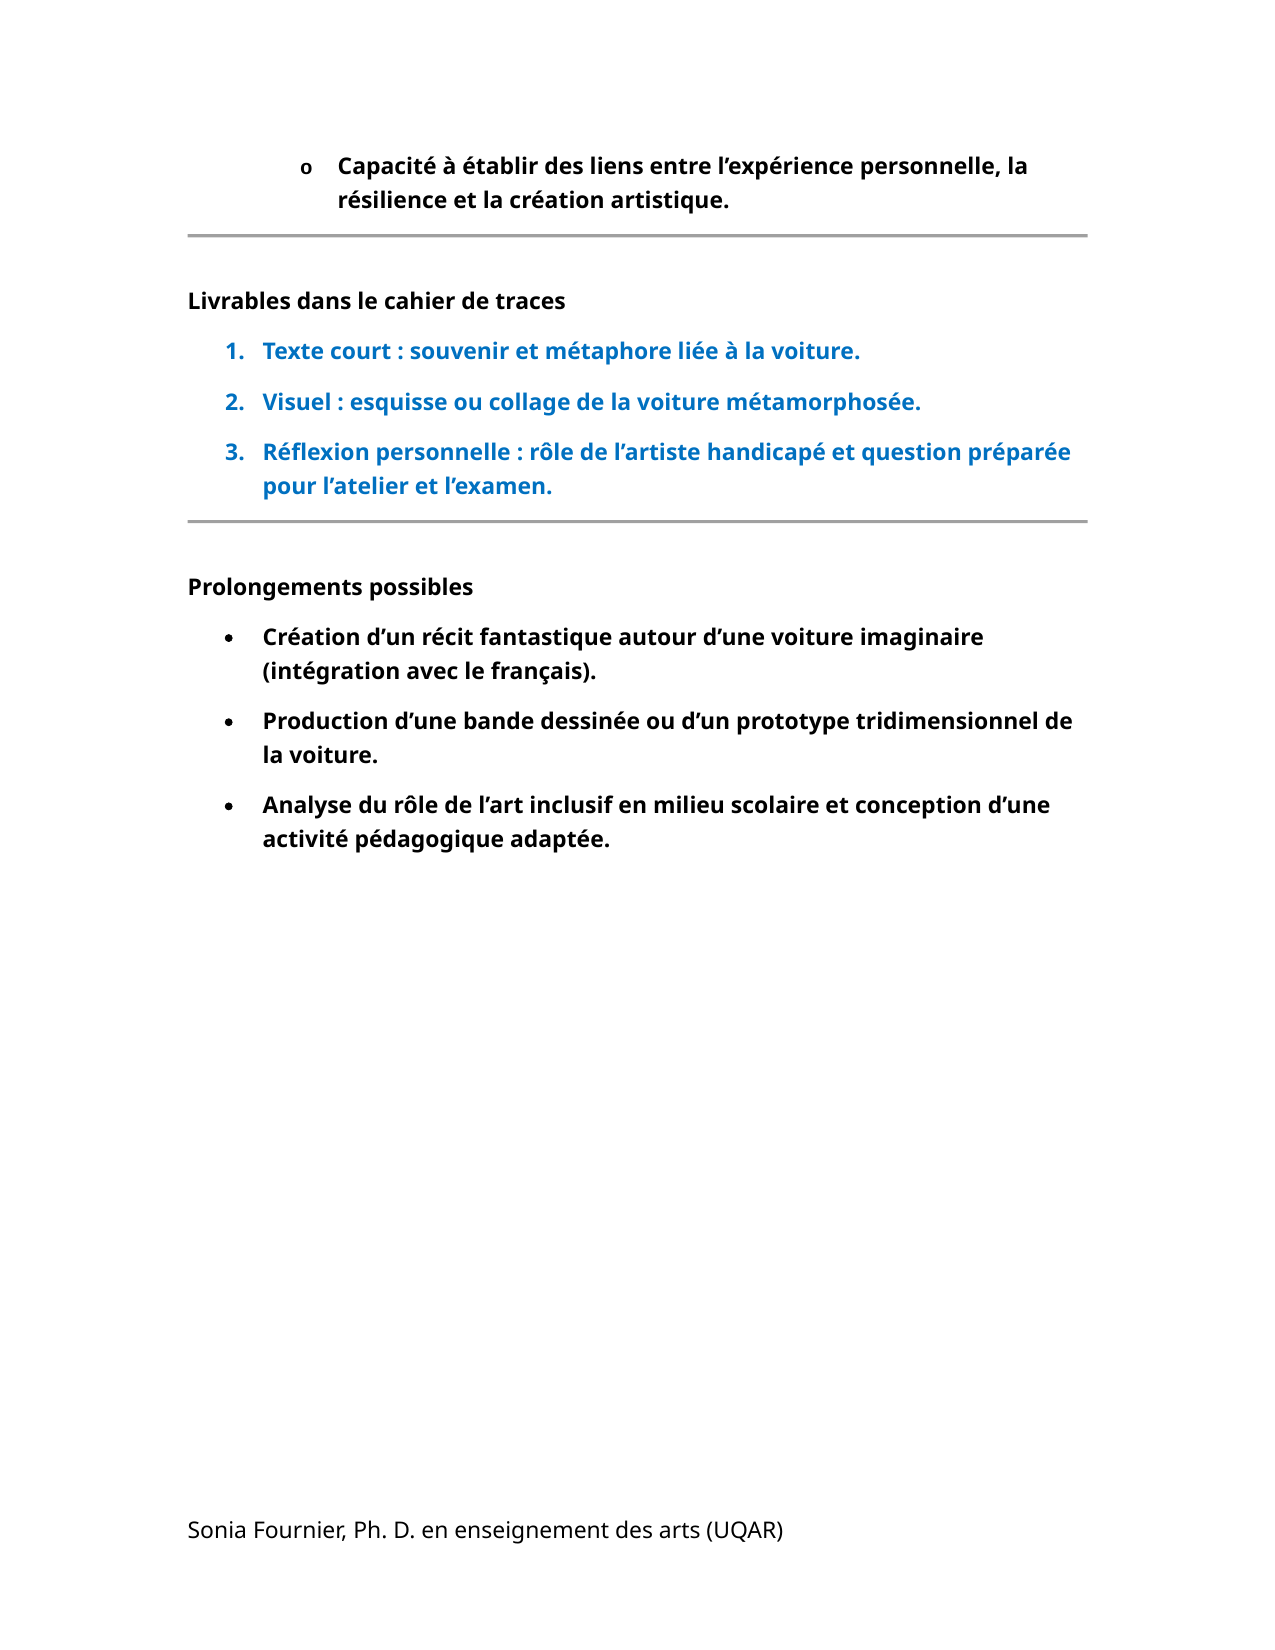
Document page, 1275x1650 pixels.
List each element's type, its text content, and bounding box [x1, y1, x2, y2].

list Texte court : souvenir et métaphore liée à la voiture. [225, 335, 1087, 366]
list Capacité à établir des liens entre l’expérience personnelle, la résilience et la création artistique. [300, 150, 1087, 215]
list Réflexion personnelle : rôle de l’artiste handicapé et question préparée pour l’atelier et l’examen. [225, 436, 1087, 501]
list Production d’une bande dessinée ou d’un prototype tridimensionnel de la voiture. [225, 705, 1087, 770]
text Livrables dans le cahier de traces [187, 284, 1087, 316]
list Analyse du rôle de l’art inclusif en milieu scolaire et conception d’une activité pédagogique adaptée. [225, 789, 1087, 854]
list Visuel : esquisse ou collage de la voiture métamorphosée. [225, 385, 1087, 417]
list Création d’un récit fantastique autour d’une voiture imaginaire (intégration avec le français). [225, 621, 1087, 686]
text Prolongements possibles [187, 570, 1087, 602]
